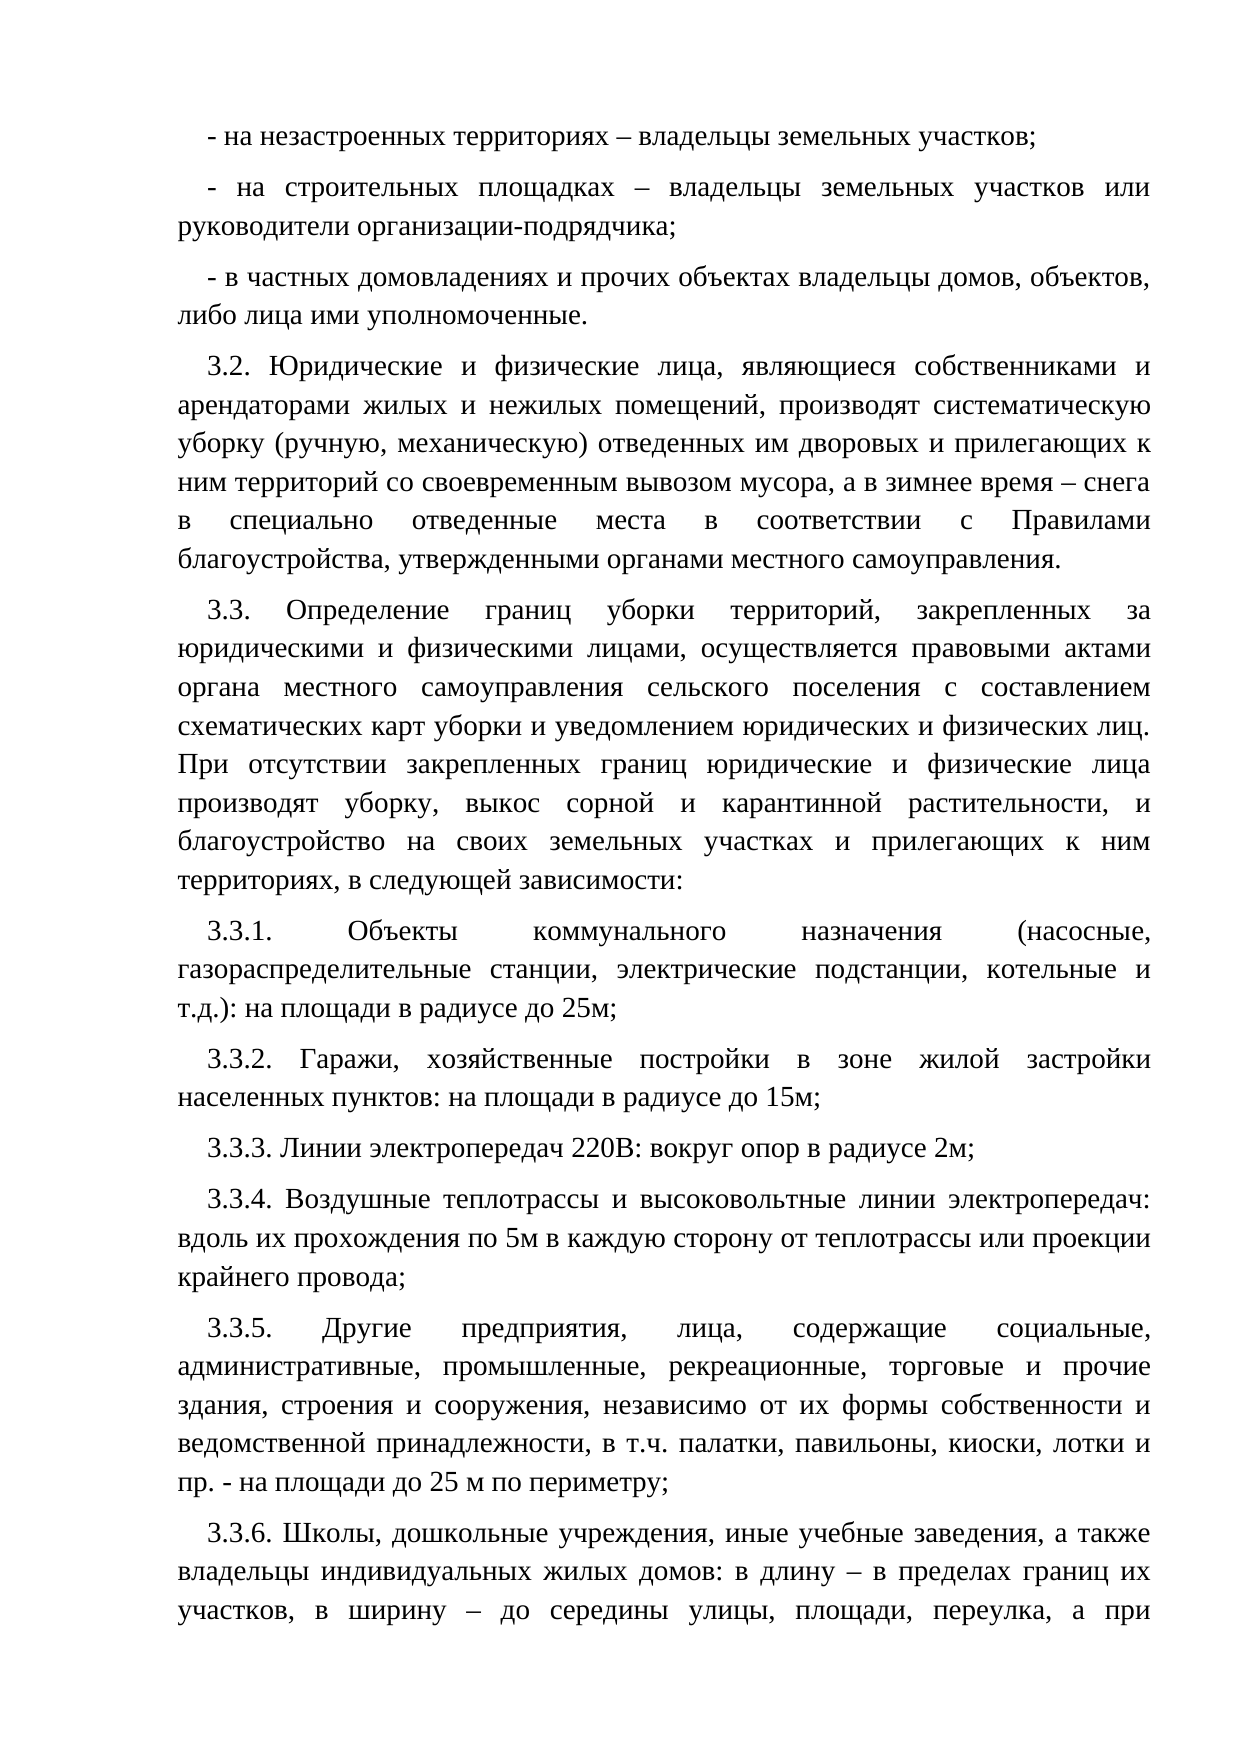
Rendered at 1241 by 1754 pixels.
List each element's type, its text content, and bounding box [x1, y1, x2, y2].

text 3.3.1. Объекты коммунального назначения (насосные, газораспределительные станции, электрические подстанции, котельные и т.д.): на площади в радиусе до 25м; [177, 913, 1152, 1023]
text 3.3.2. Гаражи, хозяйственные постройки в зоне жилой застройки населенных пунктов: на площади в радиусе до 15м; [177, 1041, 1152, 1113]
text 3.2. Юридические и физические лица, являющиеся собственниками и арендаторами жилых и нежилых помещений, производят систематическую уборку (ручную, механическую) отведенных им дворовых и прилегающих к ним территорий со своевременным вывозом мусора, а в зимнее время – снега в специально отведенные места в соответствии с Правилами благоустройства, утвержденными органами местного самоуправления. [177, 348, 1152, 574]
text - на строительных площадках – владельцы земельных участков или руководители организации-подрядчика; [177, 169, 1152, 241]
text - в частных домовладениях и прочих объектах владельцы домов, объектов, либо лица ими уполномоченные. [177, 259, 1152, 331]
text 3.3.3. Линии электропередач 220В: вокруг опор в радиусе 2м; [177, 1131, 1152, 1164]
text - на незастроенных территориях – владельцы земельных участков; [177, 118, 1152, 152]
text 3.3. Определение границ уборки территорий, закрепленных за юридическими и физическими лицами, осуществляется правовыми актами органа местного самоуправления сельского поселения с составлением схематических карт уборки и уведомлением юридических и физических лиц. При отсутствии закрепленных границ юридические и физические лица производят уборку, выкос сорной и карантинной растительности, и благоустройство на своих земельных участках и прилегающих к ним территориях, в следующей зависимости: [177, 592, 1152, 895]
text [177, 1515, 1152, 1626]
text 3.3.5. Другие предприятия, лица, содержащие социальные, административные, промышленные, рекреационные, торговые и прочие здания, строения и сооружения, независимо от их формы собственности и ведомственной принадлежности, в т.ч. палатки, павильоны, киоски, лотки и пр. - на площади до 25 м по периметру; [177, 1310, 1152, 1497]
text 3.3.4. Воздушные теплотрассы и высоковольтные линии электропередач: вдоль их прохождения по 5м в каждую сторону от теплотрассы или проекции крайнего провода; [177, 1182, 1152, 1292]
